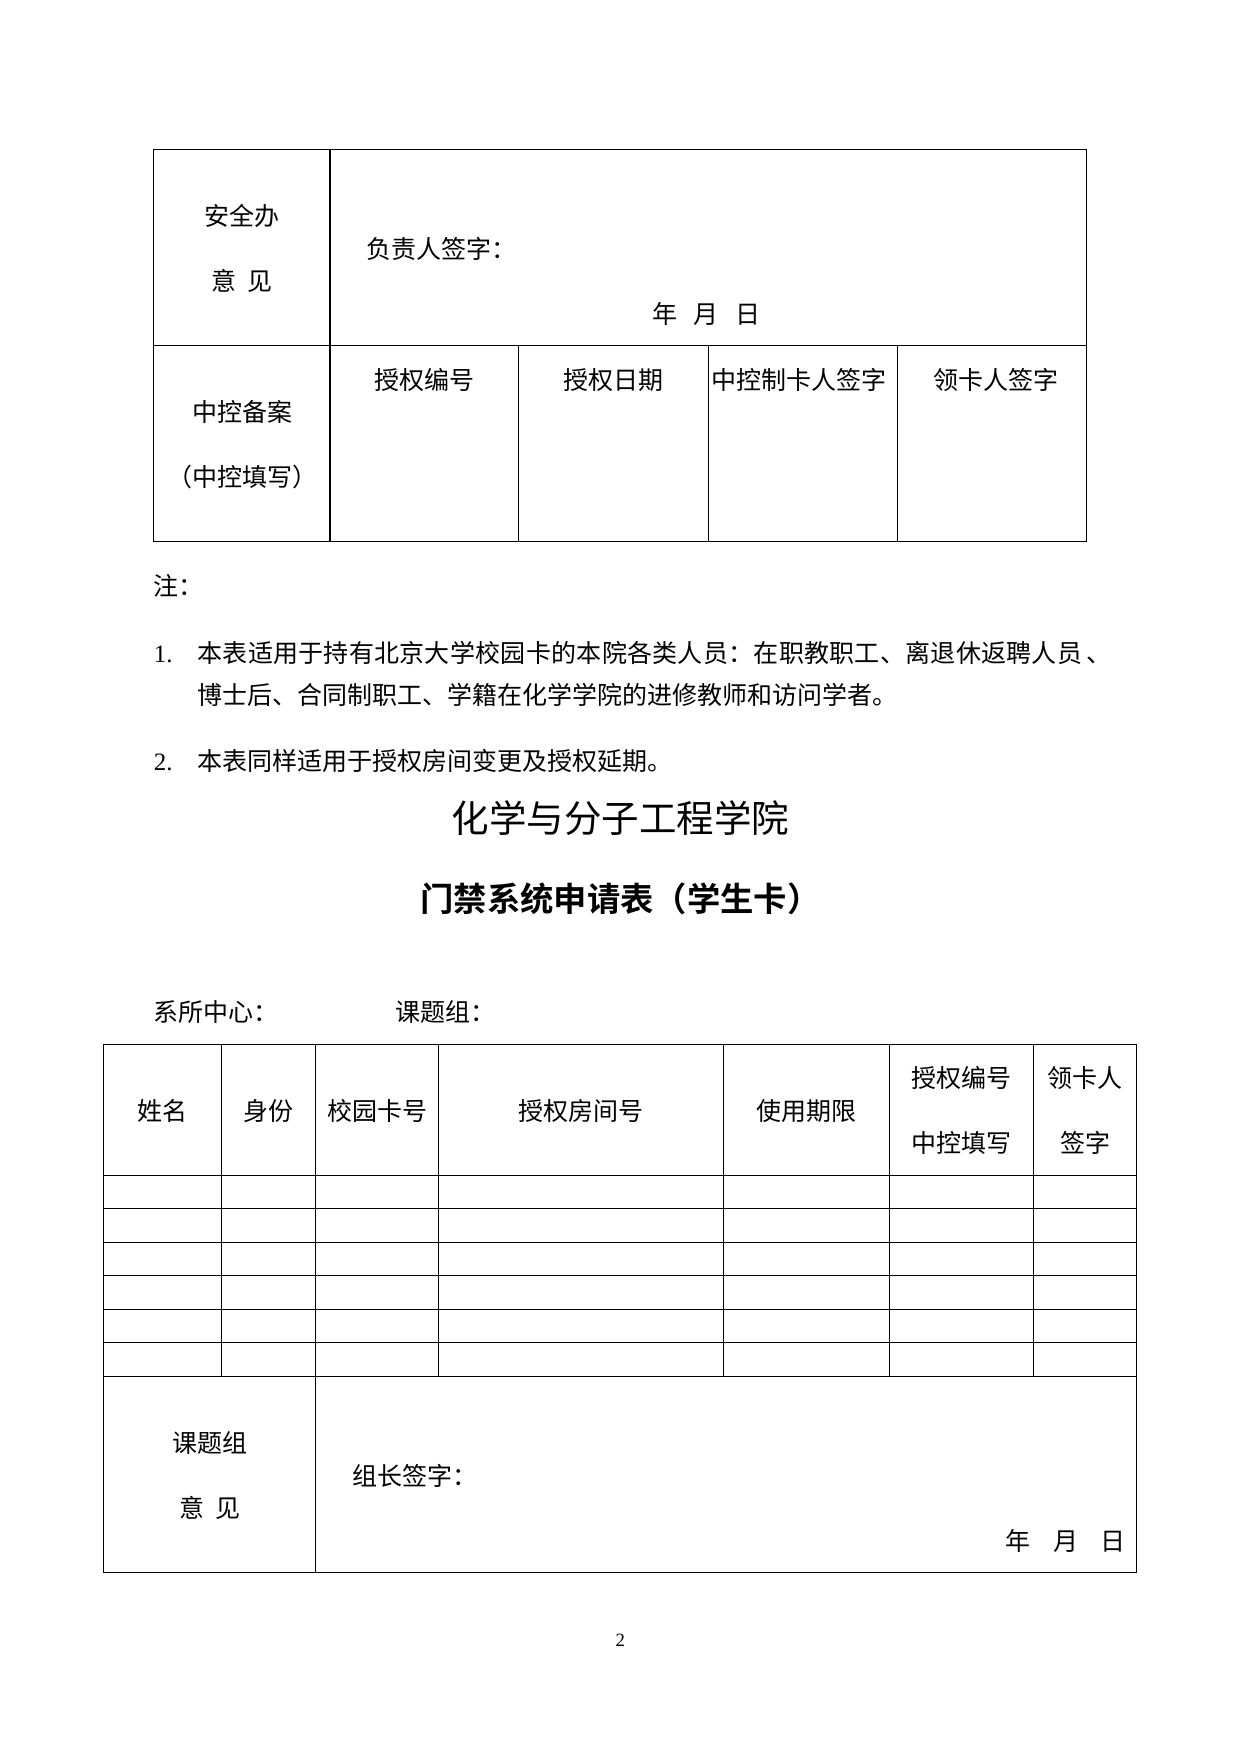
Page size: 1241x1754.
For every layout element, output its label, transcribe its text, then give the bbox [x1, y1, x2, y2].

table_cell [439, 1276, 723, 1309]
table_cell [724, 1310, 889, 1342]
table_cell [316, 1276, 438, 1309]
table_cell [890, 1310, 1033, 1342]
table_cell 授权编号 [331, 346, 518, 541]
table_cell [222, 1310, 315, 1342]
table_cell [222, 1276, 315, 1309]
table_cell [439, 1209, 723, 1242]
table_cell [1034, 1243, 1136, 1275]
table_cell [316, 1209, 438, 1242]
table_cell [104, 1209, 221, 1242]
table_cell [439, 1343, 723, 1376]
table_cell [104, 1343, 221, 1376]
table_cell [724, 1343, 889, 1376]
table_header 身份 [222, 1045, 315, 1174]
table_cell [1034, 1276, 1136, 1309]
table_cell [222, 1243, 315, 1275]
table_cell [439, 1310, 723, 1342]
table_header 使用期限 [724, 1045, 889, 1174]
table_cell [890, 1276, 1033, 1309]
table_cell [890, 1176, 1033, 1208]
table_cell [316, 1343, 438, 1376]
text 注： [153, 567, 1087, 603]
table_cell [316, 1176, 438, 1208]
table_cell [1034, 1343, 1136, 1376]
table_cell [316, 1243, 438, 1275]
table_cell [1034, 1209, 1136, 1242]
table_header 领卡人 签字 [1034, 1045, 1136, 1174]
table_cell 中控制卡人签字 [709, 346, 897, 541]
table_cell [104, 1276, 221, 1309]
table_header 姓名 [104, 1045, 221, 1174]
table_cell 组长签字： 年 月 日 [316, 1377, 1136, 1572]
table_cell [222, 1176, 315, 1208]
table_cell [1034, 1310, 1136, 1342]
table_cell 中控备案 （中控填写） [154, 346, 329, 541]
table_cell [104, 1176, 221, 1208]
table_cell 课题组 意 见 [104, 1377, 315, 1572]
table_cell 安全办 意 见 [154, 150, 329, 345]
table_header 校园卡号 [316, 1045, 438, 1174]
table_cell [439, 1176, 723, 1208]
text 化学与分子工程学院 [153, 783, 1087, 848]
table_cell [222, 1343, 315, 1376]
table_cell 领卡人签字 [898, 346, 1086, 541]
table_cell [316, 1310, 438, 1342]
table_header 授权房间号 [439, 1045, 723, 1174]
table_cell 负责人签字： 年 月 日 [331, 150, 1086, 345]
table_cell [890, 1243, 1033, 1275]
table_cell [724, 1209, 889, 1242]
table_cell [104, 1310, 221, 1342]
table_cell [724, 1276, 889, 1309]
table_cell [890, 1209, 1033, 1242]
table_cell [104, 1243, 221, 1275]
table_cell [439, 1243, 723, 1275]
table_cell [724, 1176, 889, 1208]
table_cell [890, 1343, 1033, 1376]
table_cell [222, 1209, 315, 1242]
table_cell [1034, 1176, 1136, 1208]
text 系所中心： 课题组： [153, 978, 1087, 1043]
table_header 授权编号 中控填写 [890, 1045, 1033, 1174]
table_cell [724, 1243, 889, 1275]
text 门禁系统申请表（学生卡） [153, 865, 1087, 930]
list 本表同样适用于授权房间变更及授权延期。 [153, 742, 1087, 778]
table_cell 授权日期 [519, 346, 708, 541]
list 本表适用于持有北京大学校园卡的本院各类人员：在职教职工、离退休返聘人员、博士后、合同制职工、学籍在化学学院的进修教师和访问学者。 [153, 633, 1087, 711]
